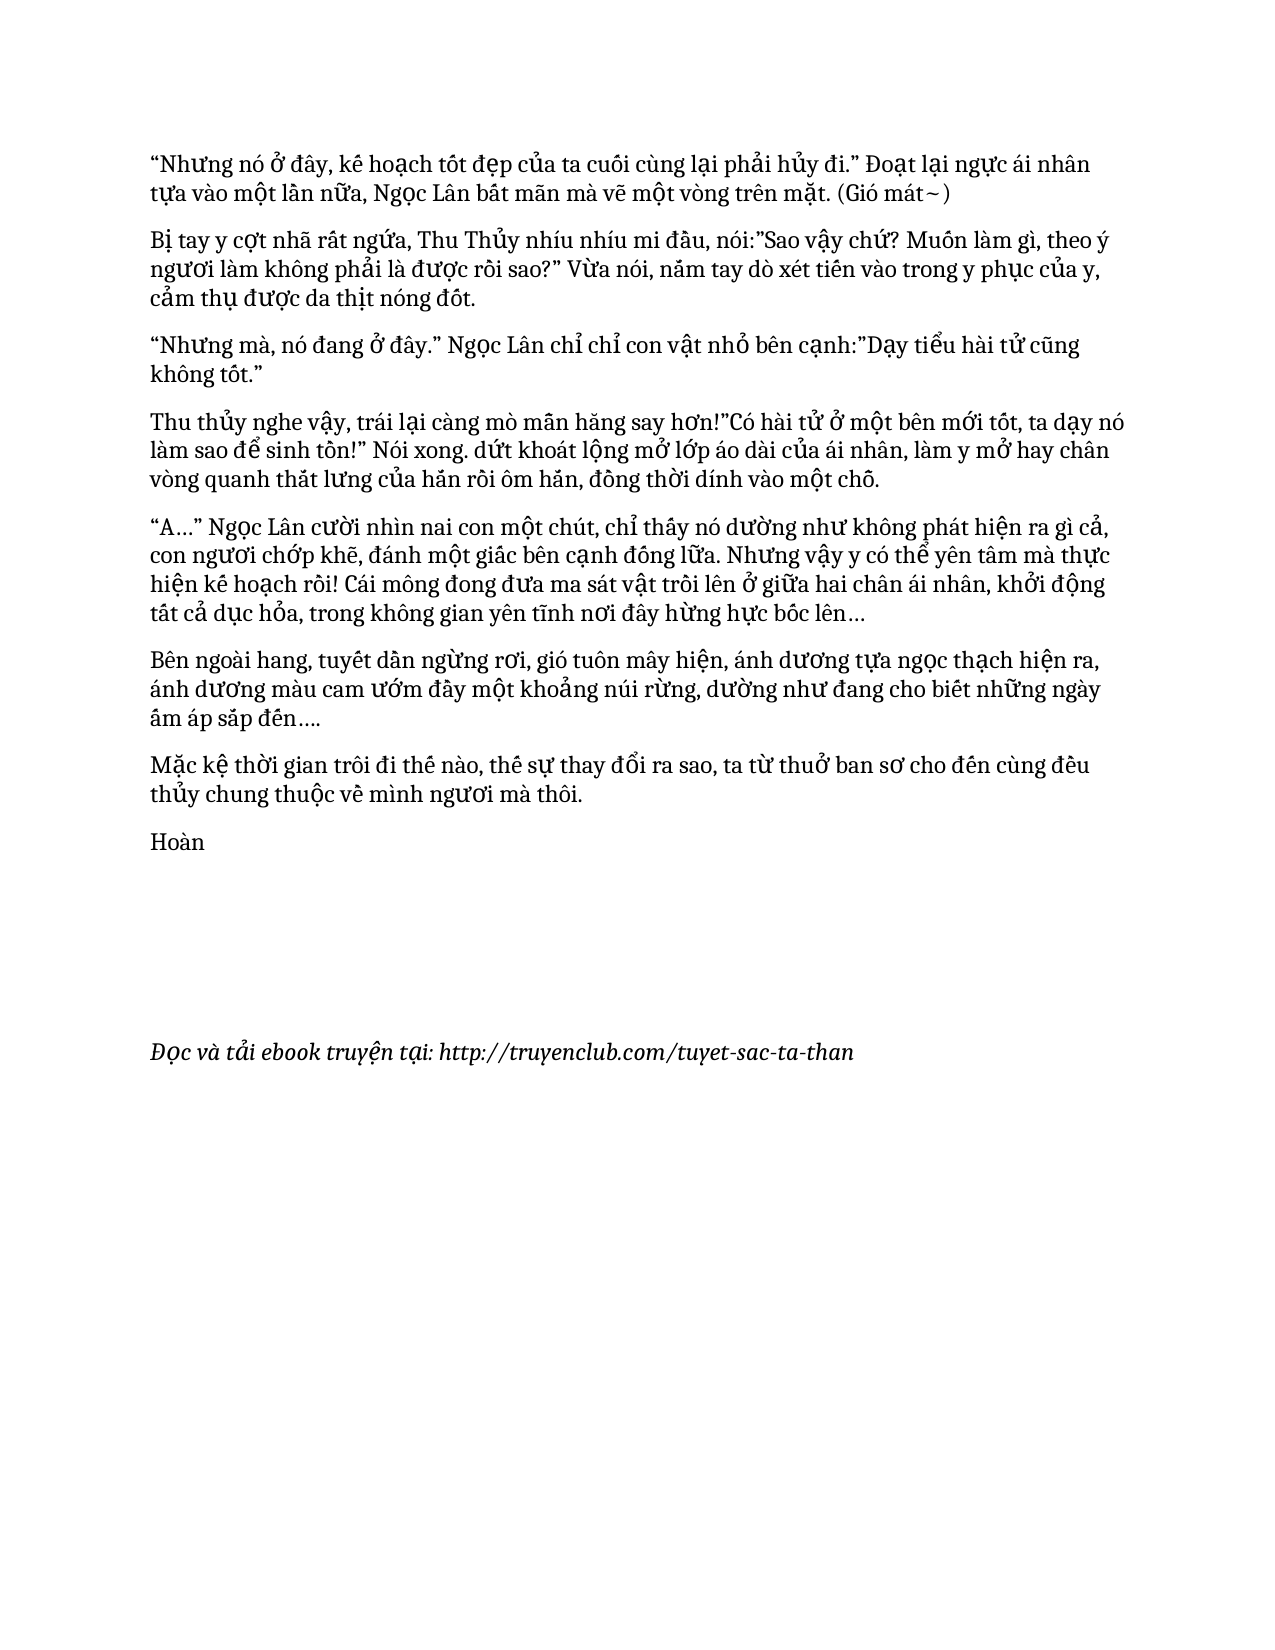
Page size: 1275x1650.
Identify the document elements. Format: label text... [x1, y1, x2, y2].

text Đọc và tải ebook truyện tại: http://truyenclub.com/tuyet-sac-ta-than [150, 1037, 1125, 1066]
text Bên ngoài hang, tuyết dần ngừng rơi, gió tuôn mây hiện, ánh dương tựa ngọc thạch hiện ra, ánh dương màu cam ướm đầy một khoảng núi rừng, dường như đang cho biết những ngày ấm áp sắp đến…. [150, 646, 1125, 732]
text “A…” Ngọc Lân cười nhìn nai con một chút, chỉ thấy nó dường như không phát hiện ra gì cả, con ngươi chớp khẽ, đánh một giấc bên cạnh đống lữa. Nhưng vậy y có thể yên tâm mà thực hiện kế hoạch rồi! Cái mông đong đưa ma sát vật trồi lên ở giữa hai chân ái nhân, khởi động tất cả dục hỏa, trong không gian yên tĩnh nơi đây hừng hực bốc lên… [150, 512, 1125, 627]
text Hoàn [150, 827, 1125, 914]
text Bị tay y cợt nhã rất ngứa, Thu Thủy nhíu nhíu mi đầu, nói:”Sao vậy chứ? Muốn làm gì, theo ý ngươi làm không phải là được rồi sao?” Vừa nói, nắm tay dò xét tiến vào trong y phục của y, cảm thụ được da thịt nóng đốt. [150, 226, 1125, 312]
text “Nhưng mà, nó đang ở đây.” Ngọc Lân chỉ chỉ con vật nhỏ bên cạnh:”Dạy tiểu hài tử cũng không tốt.” [150, 331, 1125, 389]
text Mặc kệ thời gian trôi đi thế nào, thế sự thay đổi ra sao, ta từ thuở ban sơ cho đến cùng đều thủy chung thuộc về mình ngươi mà thôi. [150, 751, 1125, 809]
text Thu thủy nghe vậy, trái lại càng mò mẫn hăng say hơn!”Có hài tử ở một bên mới tốt, ta dạy nó làm sao để sinh tồn!” Nói xong. dứt khoát lộng mở lớp áo dài của ái nhân, làm y mở hay chân vòng quanh thắt lưng của hắn rồi ôm hắn, đồng thời dính vào một chỗ. [150, 407, 1125, 494]
text “Nhưng nó ở đây, kế hoạch tốt đẹp của ta cuối cùng lại phải hủy đi.” Đoạt lại ngực ái nhân tựa vào một lần nữa, Ngọc Lân bất mãn mà vẽ một vòng trên mặt. (Gió mát~) [150, 150, 1125, 207]
